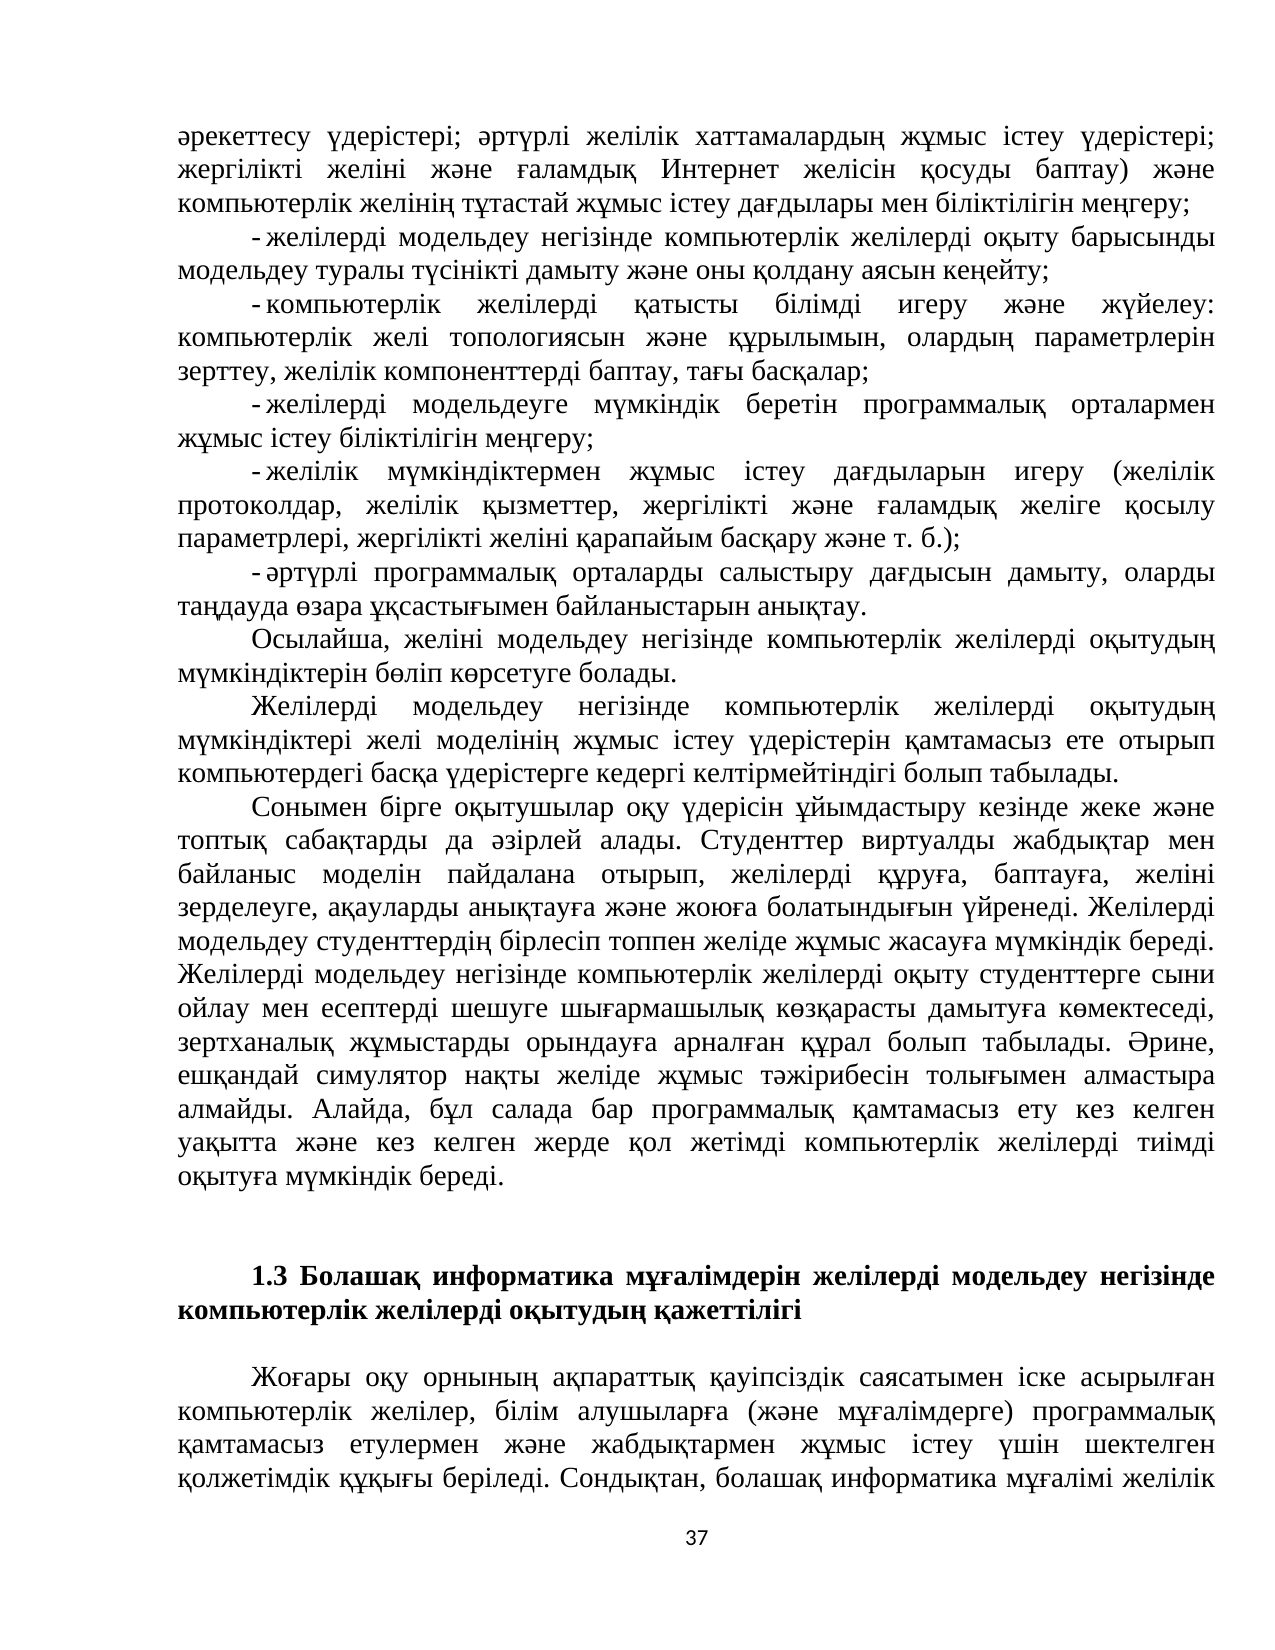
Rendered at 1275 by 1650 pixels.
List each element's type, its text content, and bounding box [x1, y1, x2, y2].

list желілерді модельдеуге мүмкіндік беретін программалық орталармен жұмыс істеу біліктілігін меңгеру; [177, 386, 1216, 453]
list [177, 118, 1216, 219]
text Сонымен бірге оқытушылар оқу үдерісін ұйымдастыру кезінде жеке және топтық сабақтарды да әзірлей алады. Студенттер виртуалды жабдықтар мен байланыс моделін пайдалана отырып, желілерді құруға, баптауға, желіні зерделеуге, ақауларды анықтауға және жоюға болатындығын үйренеді. Желілерді модельдеу студенттердің бірлесіп топпен желіде жұмыс жасауға мүмкіндік береді. Желілерді модельдеу негізінде компьютерлік желілерді оқыту студенттерге сыни ойлау мен есептерді шешуге шығармашылық көзқарасты дамытуға көмектеседі, зертханалық жұмыстарды орындауға арналған құрал болып табылады. Әрине, ешқандай симулятор нақты желіде жұмыс тәжірибесін толығымен алмастыра алмайды. Алайда, бұл салада бар программалық қамтамасыз ету кез келген уақытта және кез келген жерде қол жетімді компьютерлік желілерді тиімді оқытуға мүмкіндік береді. [177, 789, 1216, 1191]
text 1.3 Болашақ информатика мұғалімдерін желілерді модельдеу негізінде компьютерлік желілерді оқытудың қажеттілігі [177, 1258, 1216, 1326]
list желілік мүмкіндіктермен жұмыс істеу дағдыларын игеру (желілік протоколдар, желілік қызметтер, жергілікті және ғаламдық желіге қосылу параметрлері, жергілікті желіні қарапайым басқару және т. б.); [177, 453, 1216, 554]
text Желілерді модельдеу негізінде компьютерлік желілерді оқытудың мүмкіндіктері желі моделінің жұмыс істеу үдерістерін қамтамасыз ете отырып компьютердегі басқа үдерістерге кедергі келтірмейтіндігі болып табылады. [177, 688, 1216, 789]
list желілерді модельдеу негізінде компьютерлік желілерді оқыту барысынды модельдеу туралы түсінікті дамыту және оны қолдану аясын кеңейту; [177, 219, 1216, 286]
text Осылайша, желіні модельдеу негізінде компьютерлік желілерді оқытудың мүмкіндіктерін бөліп көрсетуге болады. [177, 621, 1216, 688]
list әртүрлі программалық орталарды салыстыру дағдысын дамыту, оларды таңдауда өзара ұқсастығымен байланыстарын анықтау. [177, 554, 1216, 621]
list компьютерлік желілерді қатысты білімді игеру және жүйелеу: компьютерлік желі топологиясын және құрылымын, олардың параметрлерін зерттеу, желілік компоненттерді баптау, тағы басқалар; [177, 286, 1216, 386]
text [177, 1359, 1216, 1493]
